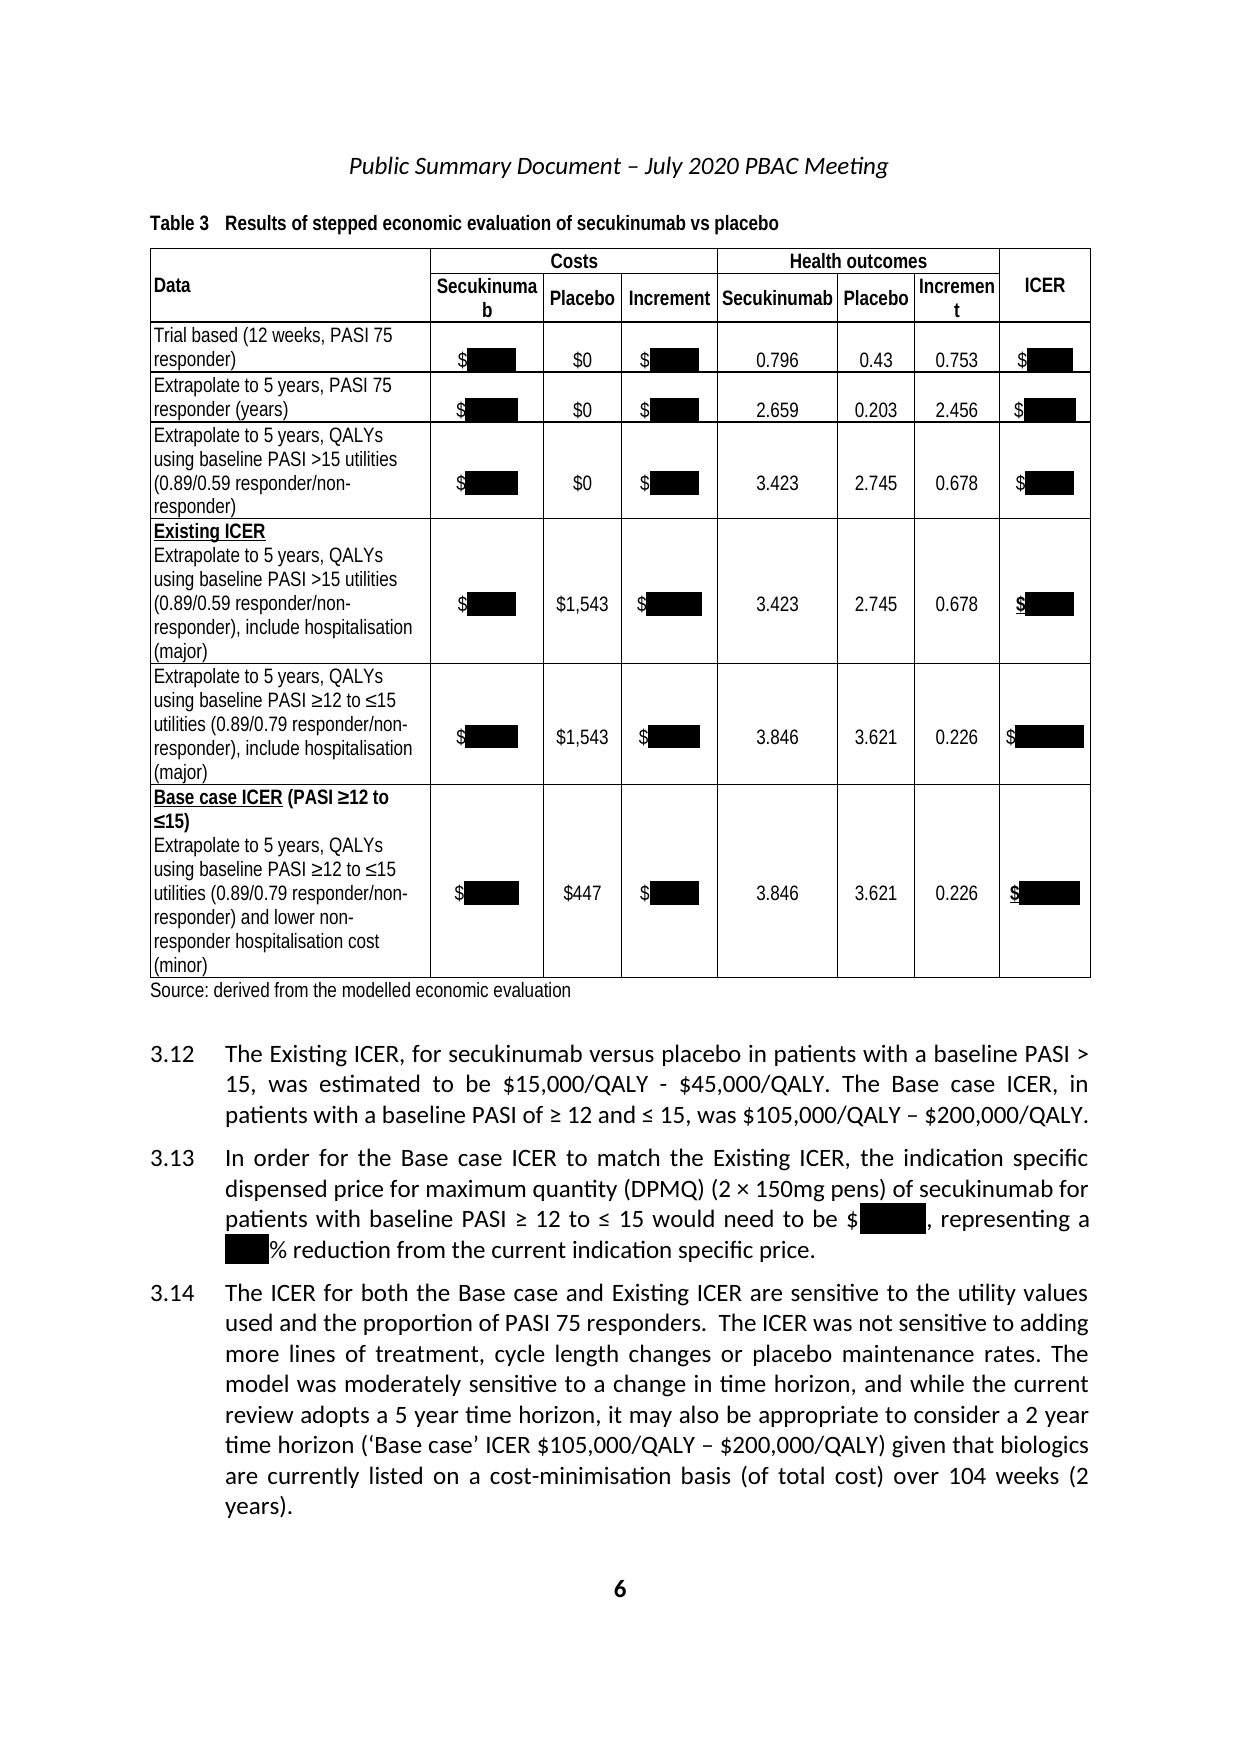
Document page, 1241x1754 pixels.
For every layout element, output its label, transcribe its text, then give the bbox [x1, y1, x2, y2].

table_cell $''''''''''''''' [1000, 446, 1090, 518]
table_cell [915, 664, 999, 688]
table_cell [622, 519, 717, 543]
table_cell [544, 323, 621, 346]
table_cell $1,543 [544, 688, 621, 784]
table_cell [838, 373, 914, 396]
table_cell $''''''''''''''' [431, 543, 543, 663]
table_cell $''''''''''''''' [622, 346, 717, 371]
table_cell [915, 423, 999, 446]
table_cell $0 [544, 396, 621, 421]
table_cell 0.226 [915, 809, 999, 977]
table_cell $'''''''''''' [1000, 543, 1090, 663]
table_cell Extrapolate to 5 years, QALYs using baseline PASI ≥12 to ≤15 utilities (0.89/0.79 responder/non-responder), include hospitalisation (major) [151, 664, 430, 784]
table_cell $''''''''''''''' [622, 809, 717, 977]
table_cell 0.796 [718, 346, 837, 371]
table_cell 3.621 [838, 688, 914, 784]
table_cell Trial based (12 weeks, PASI 75 responder) [151, 323, 430, 371]
table_cell [622, 373, 717, 396]
table_cell $''''''''''''''' [622, 446, 717, 518]
table_cell [544, 373, 621, 396]
table_cell 3.423 [718, 446, 837, 518]
text Source: derived from the modelled economic evaluation [150, 978, 1090, 1002]
table_cell $0 [544, 446, 621, 518]
table_cell $'''''''''''''''' [431, 688, 543, 784]
table_cell Increment [622, 274, 717, 321]
table_cell [431, 664, 543, 688]
table_cell $''''''''''''''''' [431, 809, 543, 977]
table_cell Increment [915, 274, 999, 321]
table_cell [431, 373, 543, 396]
table_cell $1,543 [544, 543, 621, 663]
table_cell 0.678 [915, 446, 999, 518]
table_cell Extrapolate to 5 years, PASI 75 responder (years) [151, 373, 430, 421]
table_cell [838, 785, 914, 809]
table_cell [1000, 323, 1090, 346]
table_cell Existing ICER Extrapolate to 5 years, QALYs using baseline PASI >15 utilities (0.89/0.59 responder/non-responder), include hospitalisation (major) [151, 519, 430, 663]
table_header Health outcomes [718, 249, 999, 272]
table_cell 2.456 [915, 396, 999, 421]
table_cell Placebo [838, 274, 914, 321]
table_cell 3.846 [718, 688, 837, 784]
table_cell 0.203 [838, 396, 914, 421]
table_header ICER [1000, 249, 1090, 321]
table_cell $''''''''''''''' [431, 346, 543, 371]
table_cell Extrapolate to 5 years, QALYs using baseline PASI >15 utilities (0.89/0.59 responder/non-responder) [151, 423, 430, 518]
table_cell [544, 423, 621, 446]
table_cell $'''''''''''''' [1000, 346, 1090, 371]
table_cell 0.43 [838, 346, 914, 371]
table_cell 0.753 [915, 346, 999, 371]
table_cell [1000, 664, 1090, 688]
table_cell $'''''''''''''''' [431, 446, 543, 518]
table_cell Secukinumab [431, 274, 543, 321]
table_cell [622, 323, 717, 346]
table_cell [431, 323, 543, 346]
table_cell Base case ICER (PASI ≥12 to ≤15) Extrapolate to 5 years, QALYs using baseline PASI ≥12 to ≤15 utilities (0.89/0.79 responder/non-responder) and lower non-responder hospitalisation cost (minor) [151, 785, 430, 977]
table_cell [915, 373, 999, 396]
table_cell 3.423 [718, 543, 837, 663]
table_cell Secukinumab [718, 274, 837, 321]
text The ICER for both the Base case and Existing ICER are sensitive to the utility values used and the proportion of PASI 75 responders. The ICER was not sensitive to adding more lines of treatment, cycle length changes or placebo maintenance rates. The model was moderately sensitive to a change in time horizon, and while the current review adopts a 5 year time horizon, it may also be appropriate to consider a 2 year time horizon (‘Base case’ ICER $105,000/QALY – $200,000/QALY) given that biologics are currently listed on a cost-minimisation basis (of total cost) over 104 weeks (2 years). [150, 1277, 1090, 1521]
table_cell [544, 785, 621, 809]
table_cell $'''''''''''''''' [622, 688, 717, 784]
table_cell $'''''''''''''''' [431, 396, 543, 421]
table_cell [622, 664, 717, 688]
table_cell [718, 785, 837, 809]
table_cell $''''''''''''''' [622, 396, 717, 421]
list Table 3 Results of stepped economic evaluation of secukinumab vs placebo [150, 211, 1090, 235]
table_cell 0.678 [915, 543, 999, 663]
table_cell $''''''''''''''''' [622, 543, 717, 663]
table_cell [544, 664, 621, 688]
table_cell [718, 373, 837, 396]
table_cell 0.226 [915, 688, 999, 784]
table_header Costs [431, 249, 717, 272]
table_cell [622, 423, 717, 446]
table_header Data [151, 249, 430, 321]
table_cell [544, 519, 621, 543]
table_cell [431, 519, 543, 543]
table_cell [915, 785, 999, 809]
table_cell [718, 423, 837, 446]
table_cell [838, 519, 914, 543]
table_cell [622, 785, 717, 809]
table_cell 3.846 [718, 809, 837, 977]
table_cell [718, 664, 837, 688]
table_cell $'''''''''''''''' [1000, 396, 1090, 421]
table_cell [1000, 373, 1090, 396]
table_cell 2.745 [838, 446, 914, 518]
table_cell [838, 423, 914, 446]
table_cell [1000, 423, 1090, 446]
table_cell 3.621 [838, 809, 914, 977]
table_cell [718, 323, 837, 346]
table_cell [718, 519, 837, 543]
table_cell [915, 519, 999, 543]
table_cell Placebo [544, 274, 621, 321]
table_cell $447 [544, 809, 621, 977]
table_cell [838, 323, 914, 346]
table_cell [1000, 785, 1090, 809]
table_cell [1000, 519, 1090, 543]
table_cell $''''''''''''''''''''' [1000, 688, 1090, 784]
table_cell 2.659 [718, 396, 837, 421]
table_cell [431, 423, 543, 446]
table_cell [838, 664, 914, 688]
text In order for the Base case ICER to match the Existing ICER, the indication specific dispensed price for maximum quantity (DPMQ) (2 × 150mg pens) of secukinumab for patients with baseline PASI ≥ 12 to ≤ 15 would need to be $'''''''''''', representing a ''''''''% reduction from the current indication specific price. [150, 1142, 1090, 1264]
table_cell [431, 785, 543, 809]
text The Existing ICER, for secukinumab versus placebo in patients with a baseline PASI > 15, was estimated to be $15,000/QALY - $45,000/QALY. The Base case ICER, in patients with a baseline PASI of ≥ 12 and ≤ 15, was $105,000/QALY – $200,000/QALY. [150, 1038, 1090, 1130]
table_cell [915, 323, 999, 346]
table_cell 2.745 [838, 543, 914, 663]
table_cell $''''''''''''''' [1000, 809, 1090, 977]
table_cell $0 [544, 346, 621, 371]
